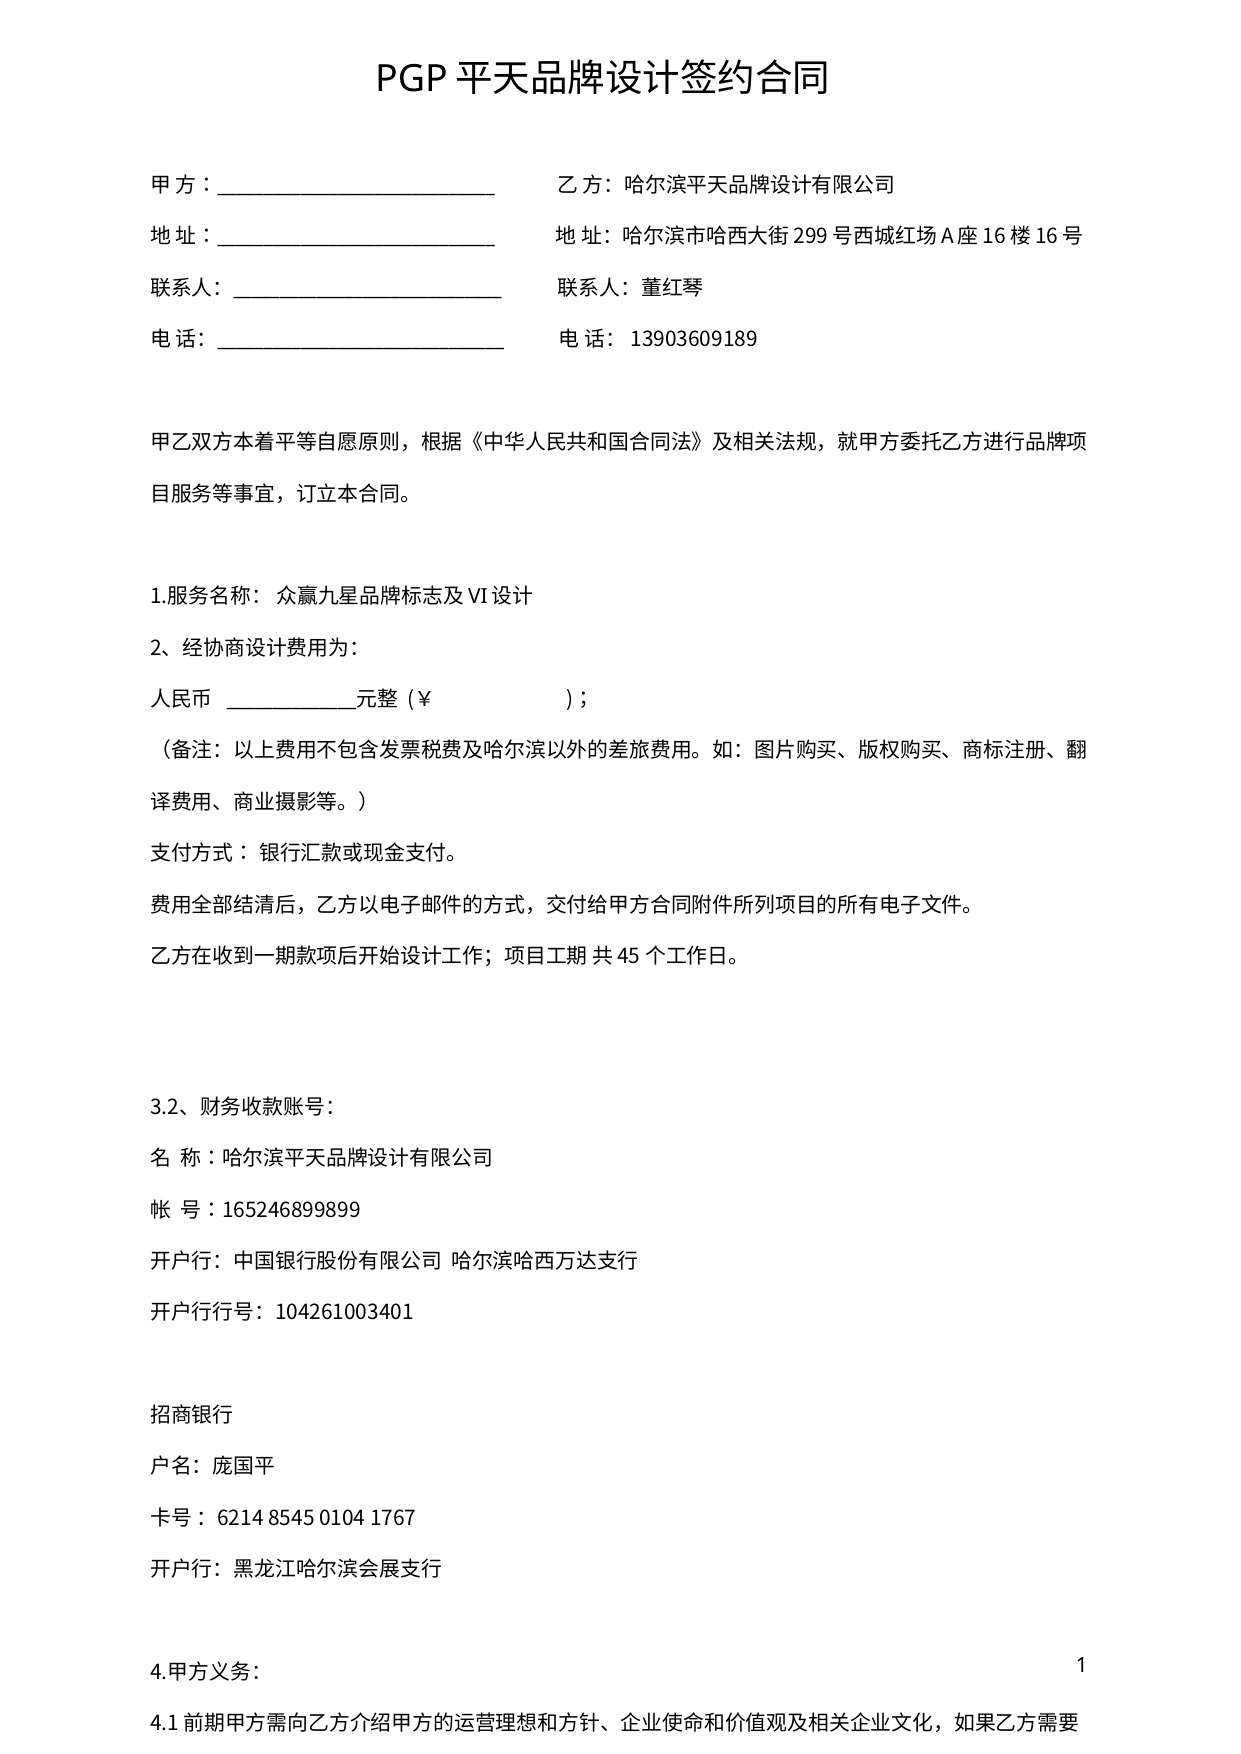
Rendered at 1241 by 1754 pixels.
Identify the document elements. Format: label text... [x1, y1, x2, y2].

text 4.1前期甲方需向乙方介绍甲方的运营理想和方针、企业使命和价值观及相关企业文化，如果乙方需要补充，甲方全力配合。如果甲方能够提供乙方需要的相关基础资料和文件，将在规定的时间内向乙方提交，如果甲方提供不出来，双方加强沟通交流，积极配合乙方的工作。甲方不得要求乙方违反国家有关标准进行设计。 [150, 1706, 1090, 1754]
text （备注：以上费用不包含发票税费及哈尔滨以外的差旅费用。如：图片购买、版权购买、商标注册、翻译费用、商业摄影等。） [150, 734, 1090, 815]
text 名 称：哈尔滨平天品牌设计有限公司 [150, 1142, 1090, 1172]
text 3.2、财务收款账号： [150, 1090, 1090, 1120]
text 乙方在收到一期款项后开始设计工作；项目工期 共45 个工作日。 [150, 939, 1090, 969]
text 卡号 ：6214 8545 0104 1767 [150, 1501, 1090, 1531]
text 电 话：_______________________________ 电 话： 13903609189 [150, 323, 1090, 353]
text PGP平天品牌设计签约合同 [375, 48, 1090, 102]
text 4.甲方义务： [150, 1655, 1090, 1685]
text 甲 方：______________________________ 乙 方：哈尔滨平天品牌设计有限公司 [150, 168, 1090, 198]
text 人民币 ______________元整 (￥ )； [150, 682, 1090, 713]
text 支付方式： 银行汇款或现金支付。 [150, 836, 1090, 867]
text 招商银行 [150, 1398, 1090, 1428]
text 帐 号：165246899899 [150, 1193, 1090, 1223]
text 1.服务名称： 众赢九星品牌标志及VI设计 [150, 579, 1090, 610]
text 开户行：中国银行股份有限公司 哈尔滨哈西万达支行 [150, 1244, 1090, 1274]
text 2、经协商设计费用为： [150, 631, 1090, 661]
text 开户行：黑龙江哈尔滨会展支行 [150, 1552, 1090, 1583]
text 联系人：_____________________________ 联系人：董红琴 [150, 271, 1090, 301]
text 地 址：______________________________ 地 址：哈尔滨市哈西大街299号西城红场A座16楼16号 [150, 220, 1090, 250]
text 开户行行号：104261003401 [150, 1296, 1090, 1326]
text 户名：庞国平 [150, 1450, 1090, 1480]
text 费用全部结清后，乙方以电子邮件的方式，交付给甲方合同附件所列项目的所有电子文件。 [150, 888, 1090, 918]
text 甲乙双方本着平等自愿原则，根据《中华人民共和国合同法》及相关法规，就甲方委托乙方进行品牌项目服务等事宜，订立本合同。 [150, 425, 1090, 507]
